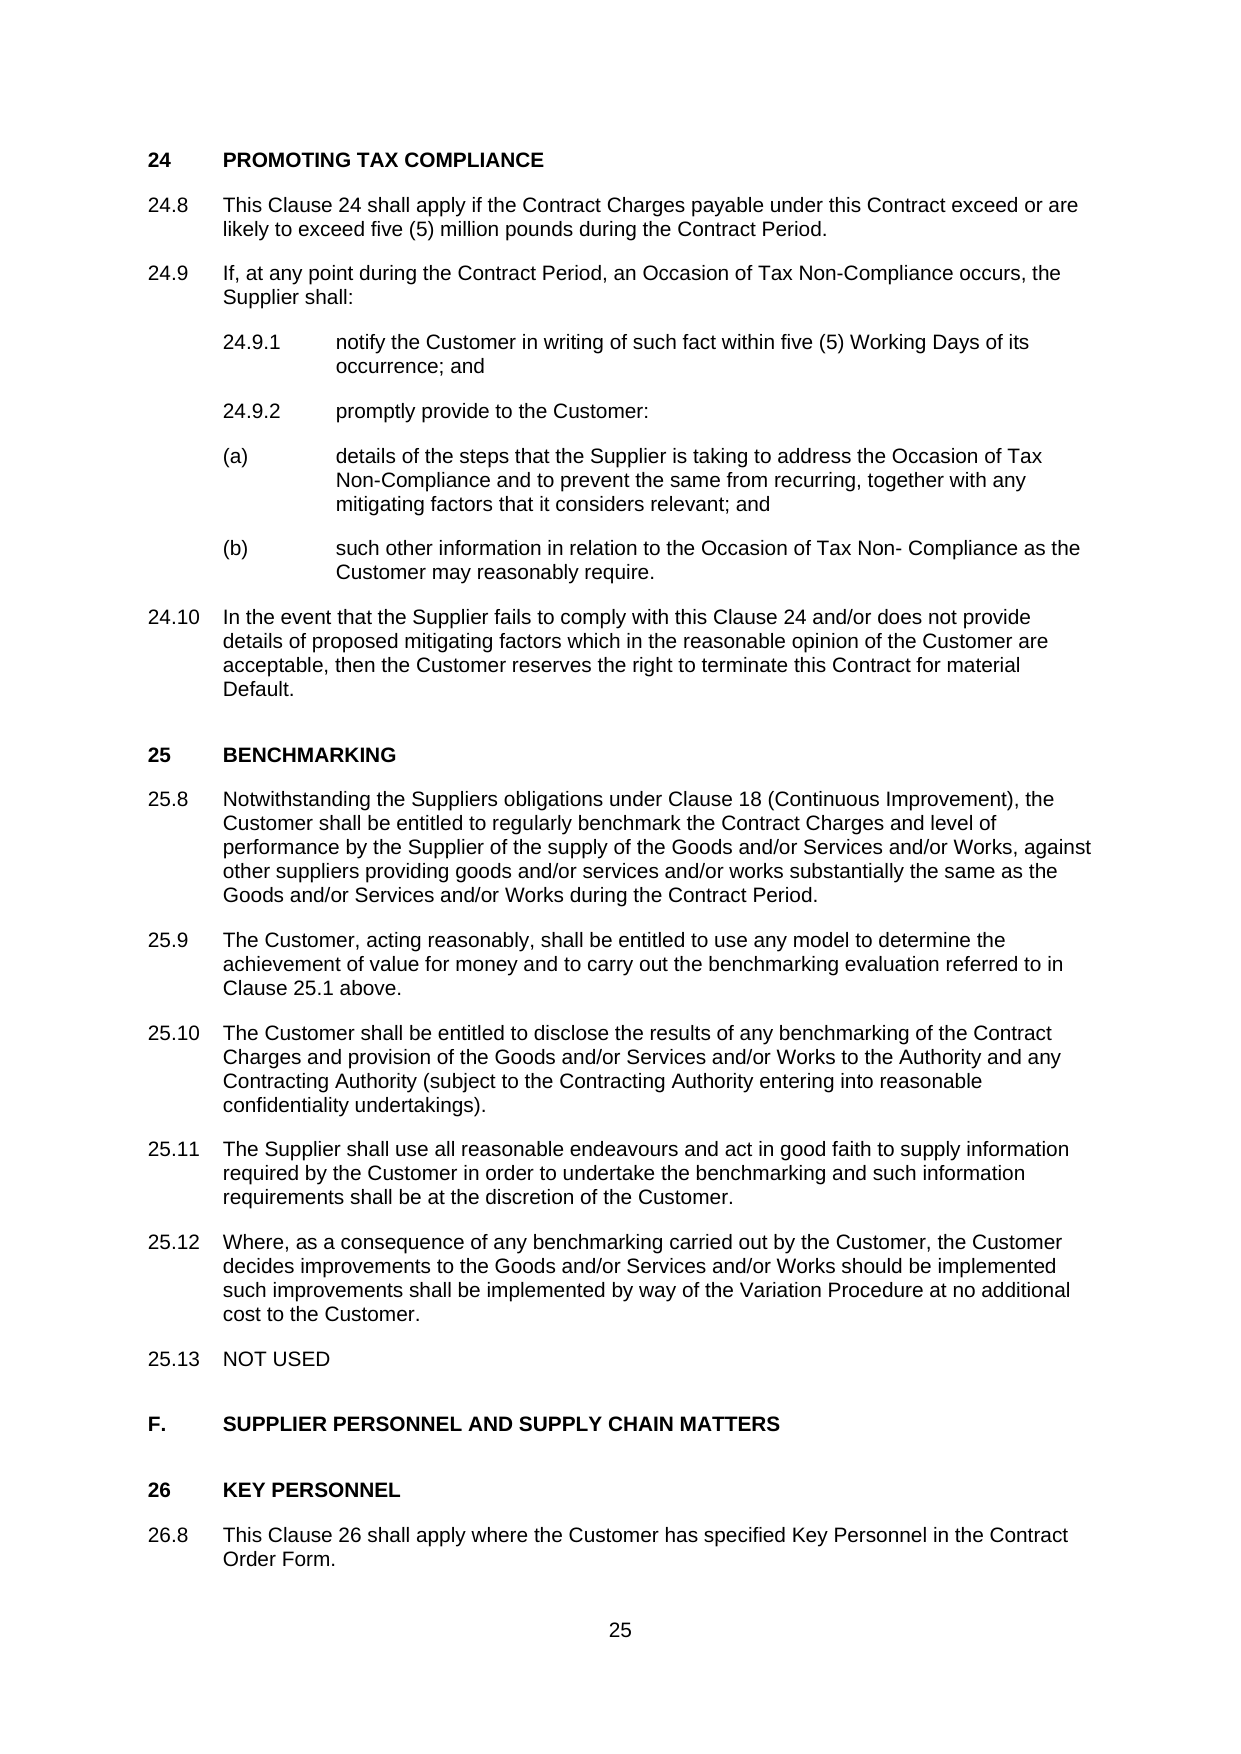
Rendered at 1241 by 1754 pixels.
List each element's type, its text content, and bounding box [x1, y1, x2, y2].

list KEY PERSONNEL [148, 1478, 1092, 1502]
list promptly provide to the Customer: [223, 399, 1092, 423]
list PROMOTING TAX COMPLIANCE [148, 148, 1092, 172]
list The Customer, acting reasonably, shall be entitled to use any model to determine the achievement of value for money and to carry out the benchmarking evaluation referred to in Clause 25.1 above. [148, 928, 1092, 1000]
list NOT USED [148, 1347, 1092, 1371]
list BENCHMARKING [148, 742, 1092, 766]
list If, at any point during the Contract Period, an Occasion of Tax Non-Compliance occurs, the Supplier shall: [148, 261, 1092, 309]
list SUPPLIER PERSONNEL AND SUPPLY CHAIN MATTERS [148, 1412, 1092, 1436]
list This Clause 26 shall apply where the Customer has specified Key Personnel in the Contract Order Form. [148, 1523, 1092, 1571]
list The Supplier shall use all reasonable endeavours and act in good faith to supply information required by the Customer in order to undertake the benchmarking and such information requirements shall be at the discretion of the Customer. [148, 1137, 1092, 1209]
list such other information in relation to the Occasion of Tax Non- Compliance as the Customer may reasonably require. [223, 536, 1092, 584]
list details of the steps that the Supplier is taking to address the Occasion of Tax Non-Compliance and to prevent the same from recurring, together with any mitigating factors that it considers relevant; and [223, 443, 1092, 515]
list In the event that the Supplier fails to comply with this Clause 24 and/or does not provide details of proposed mitigating factors which in the reasonable opinion of the Customer are acceptable, then the Customer reserves the right to terminate this Contract for material Default. [148, 605, 1092, 701]
list This Clause 24 shall apply if the Contract Charges payable under this Contract exceed or are likely to exceed five (5) million pounds during the Contract Period. [148, 192, 1092, 240]
list Where, as a consequence of any benchmarking carried out by the Customer, the Customer decides improvements to the Goods and/or Services and/or Works should be implemented such improvements shall be implemented by way of the Variation Procedure at no additional cost to the Customer. [148, 1230, 1092, 1326]
list The Customer shall be entitled to disclose the results of any benchmarking of the Contract Charges and provision of the Goods and/or Services and/or Works to the Authority and any Contracting Authority (subject to the Contracting Authority entering into reasonable confidentiality undertakings). [148, 1021, 1092, 1116]
list notify the Customer in writing of such fact within five (5) Working Days of its occurrence; and [223, 330, 1092, 378]
list Notwithstanding the Suppliers obligations under Clause 18 (Continuous Improvement), the Customer shall be entitled to regularly benchmark the Contract Charges and level of performance by the Supplier of the supply of the Goods and/or Services and/or Works, against other suppliers providing goods and/or services and/or works substantially the same as the Goods and/or Services and/or Works during the Contract Period. [148, 787, 1092, 907]
